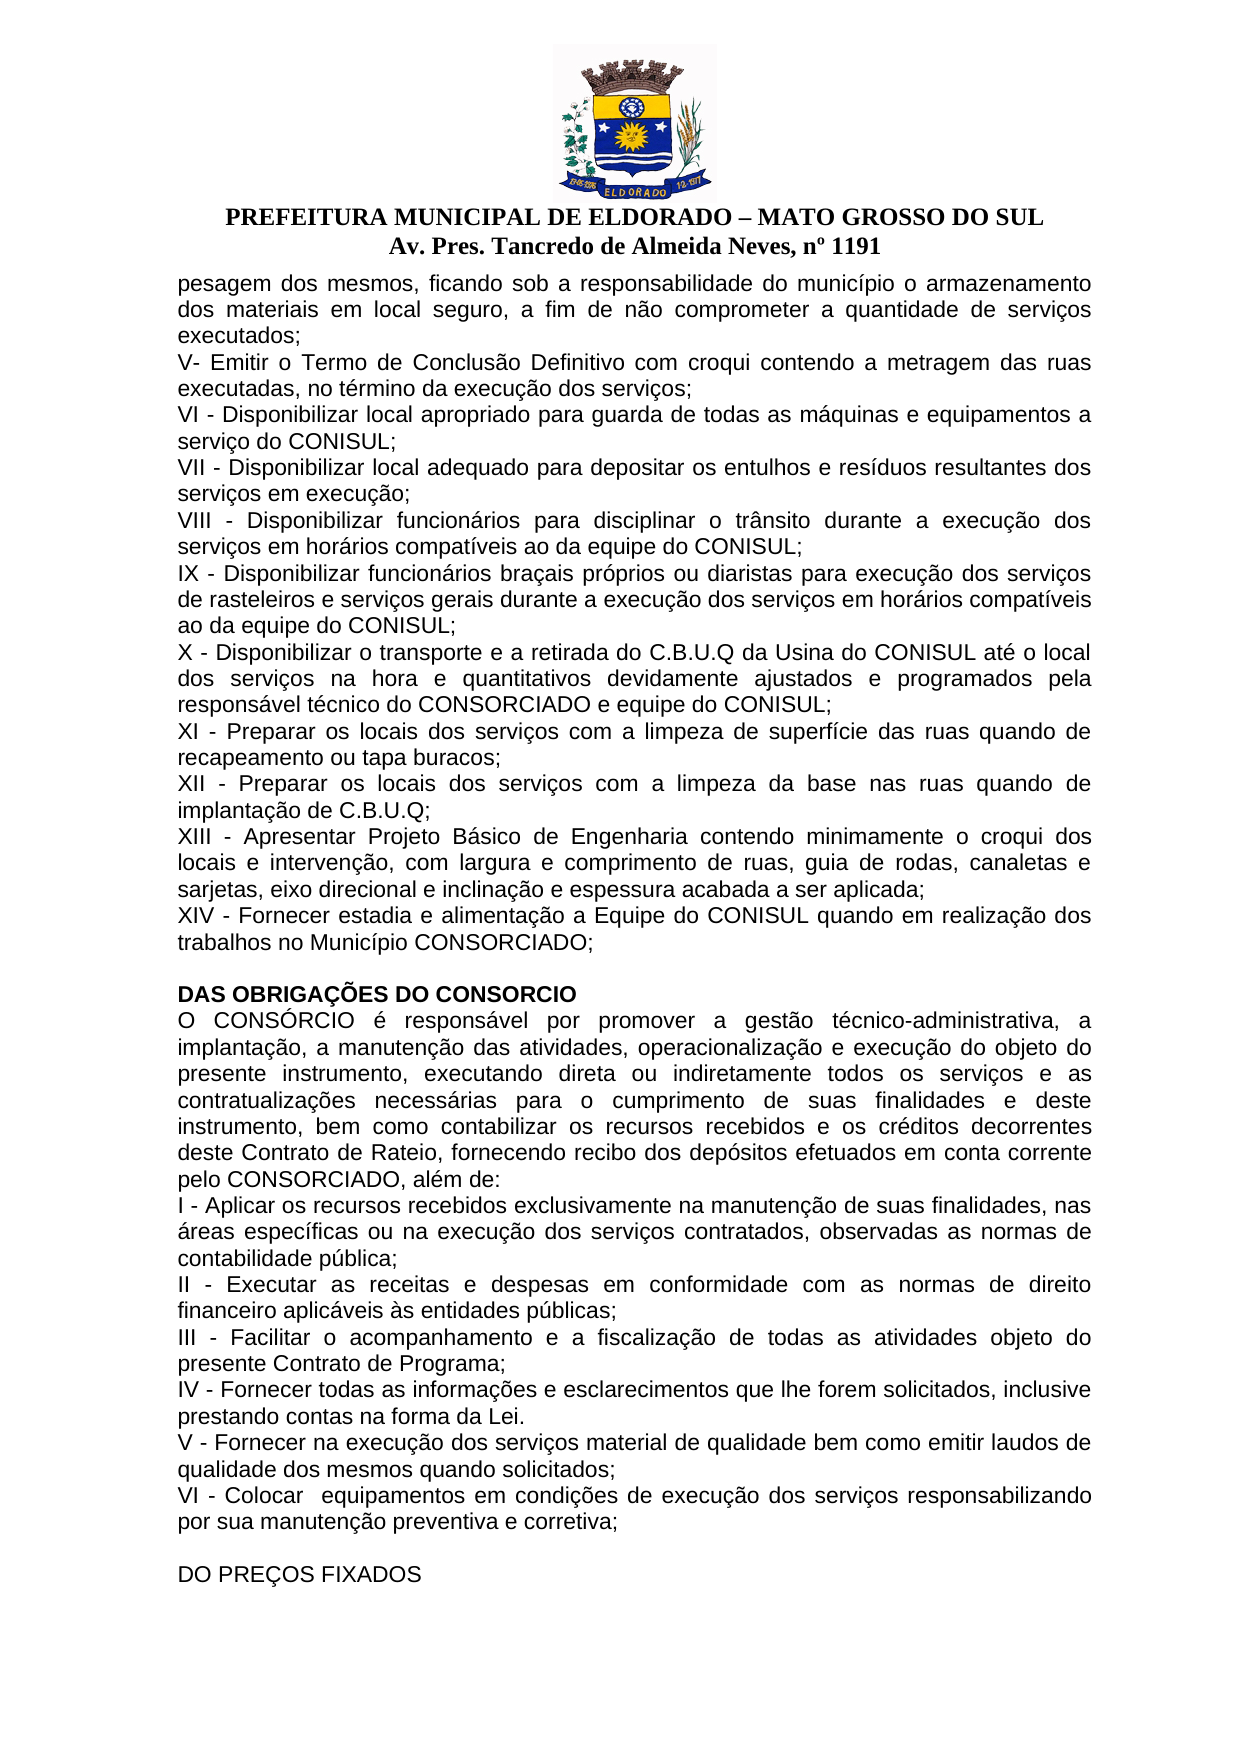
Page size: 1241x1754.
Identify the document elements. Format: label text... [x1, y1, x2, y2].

text XI - Preparar os locais dos serviços com a limpeza de superfície das ruas quando de recapeamento ou tapa buracos; [177, 718, 1092, 770]
text DO PREÇOS FIXADOS [177, 1561, 1092, 1587]
text VIII - Disponibilizar funcionários para disciplinar o trânsito durante a execução dos serviços em horários compatíveis ao da equipe do CONISUL; [177, 507, 1092, 559]
text XIV - Fornecer estadia e alimentação a Equipe do CONISUL quando em realização dos trabalhos no Município CONSORCIADO; [177, 902, 1092, 955]
text I - Aplicar os recursos recebidos exclusivamente na manutenção de suas finalidades, nas áreas específicas ou na execução dos serviços contratados, observadas as normas de contabilidade pública; [177, 1192, 1092, 1271]
picture [552, 44, 717, 203]
text V - Fornecer na execução dos serviços material de qualidade bem como emitir laudos de qualidade dos mesmos quando solicitados; [177, 1429, 1092, 1482]
text XIII - Apresentar Projeto Básico de Engenharia contendo minimamente o croqui dos locais e intervenção, com largura e comprimento de ruas, guia de rodas, canaletas e sarjetas, eixo direcional e inclinação e espessura acabada a ser aplicada; [177, 823, 1092, 902]
text DAS OBRIGAÇÕES DO CONSORCIO [177, 981, 1092, 1007]
text IV - Fornecer todas as informações e esclarecimentos que lhe forem solicitados, inclusive prestando contas na forma da Lei. [177, 1376, 1092, 1429]
text XII - Preparar os locais dos serviços com a limpeza da base nas ruas quando de implantação de C.B.U.Q; [177, 770, 1092, 823]
text X - Disponibilizar o transporte e a retirada do C.B.U.Q da Usina do CONISUL até o local dos serviços na hora e quantitativos devidamente ajustados e programados pela responsável técnico do CONSORCIADO e equipe do CONISUL; [177, 638, 1092, 718]
text VI - Disponibilizar local apropriado para guarda de todas as máquinas e equipamentos a serviço do CONISUL; [177, 401, 1092, 454]
text VII - Disponibilizar local adequado para depositar os entulhos e resíduos resultantes dos serviços em execução; [177, 454, 1092, 507]
text VI - Colocar equipamentos em condições de execução dos serviços responsabilizando por sua manutenção preventiva e corretiva; [177, 1482, 1092, 1534]
text V- Emitir o Termo de Conclusão Definitivo com croqui contendo a metragem das ruas executadas, no término da execução dos serviços; [177, 349, 1092, 401]
text IX - Disponibilizar funcionários braçais próprios ou diaristas para execução dos serviços de rasteleiros e serviços gerais durante a execução dos serviços em horários compatíveis ao da equipe do CONISUL; [177, 559, 1092, 638]
text II - Executar as receitas e despesas em conformidade com as normas de direito financeiro aplicáveis às entidades públicas; [177, 1271, 1092, 1324]
text O CONSÓRCIO é responsável por promover a gestão técnico-administrativa, a implantação, a manutenção das atividades, operacionalização e execução do objeto do presente instrumento, executando direta ou indiretamente todos os serviços e as contratualizações necessárias para o cumprimento de suas finalidades e deste instrumento, bem como contabilizar os recursos recebidos e os créditos decorrentes deste Contrato de Rateio, fornecendo recibo dos depósitos efetuados em conta corrente pelo CONSORCIADO, além de: [177, 1007, 1092, 1192]
text III - Facilitar o acompanhamento e a fiscalização de todas as atividades objeto do presente Contrato de Programa; [177, 1324, 1092, 1376]
